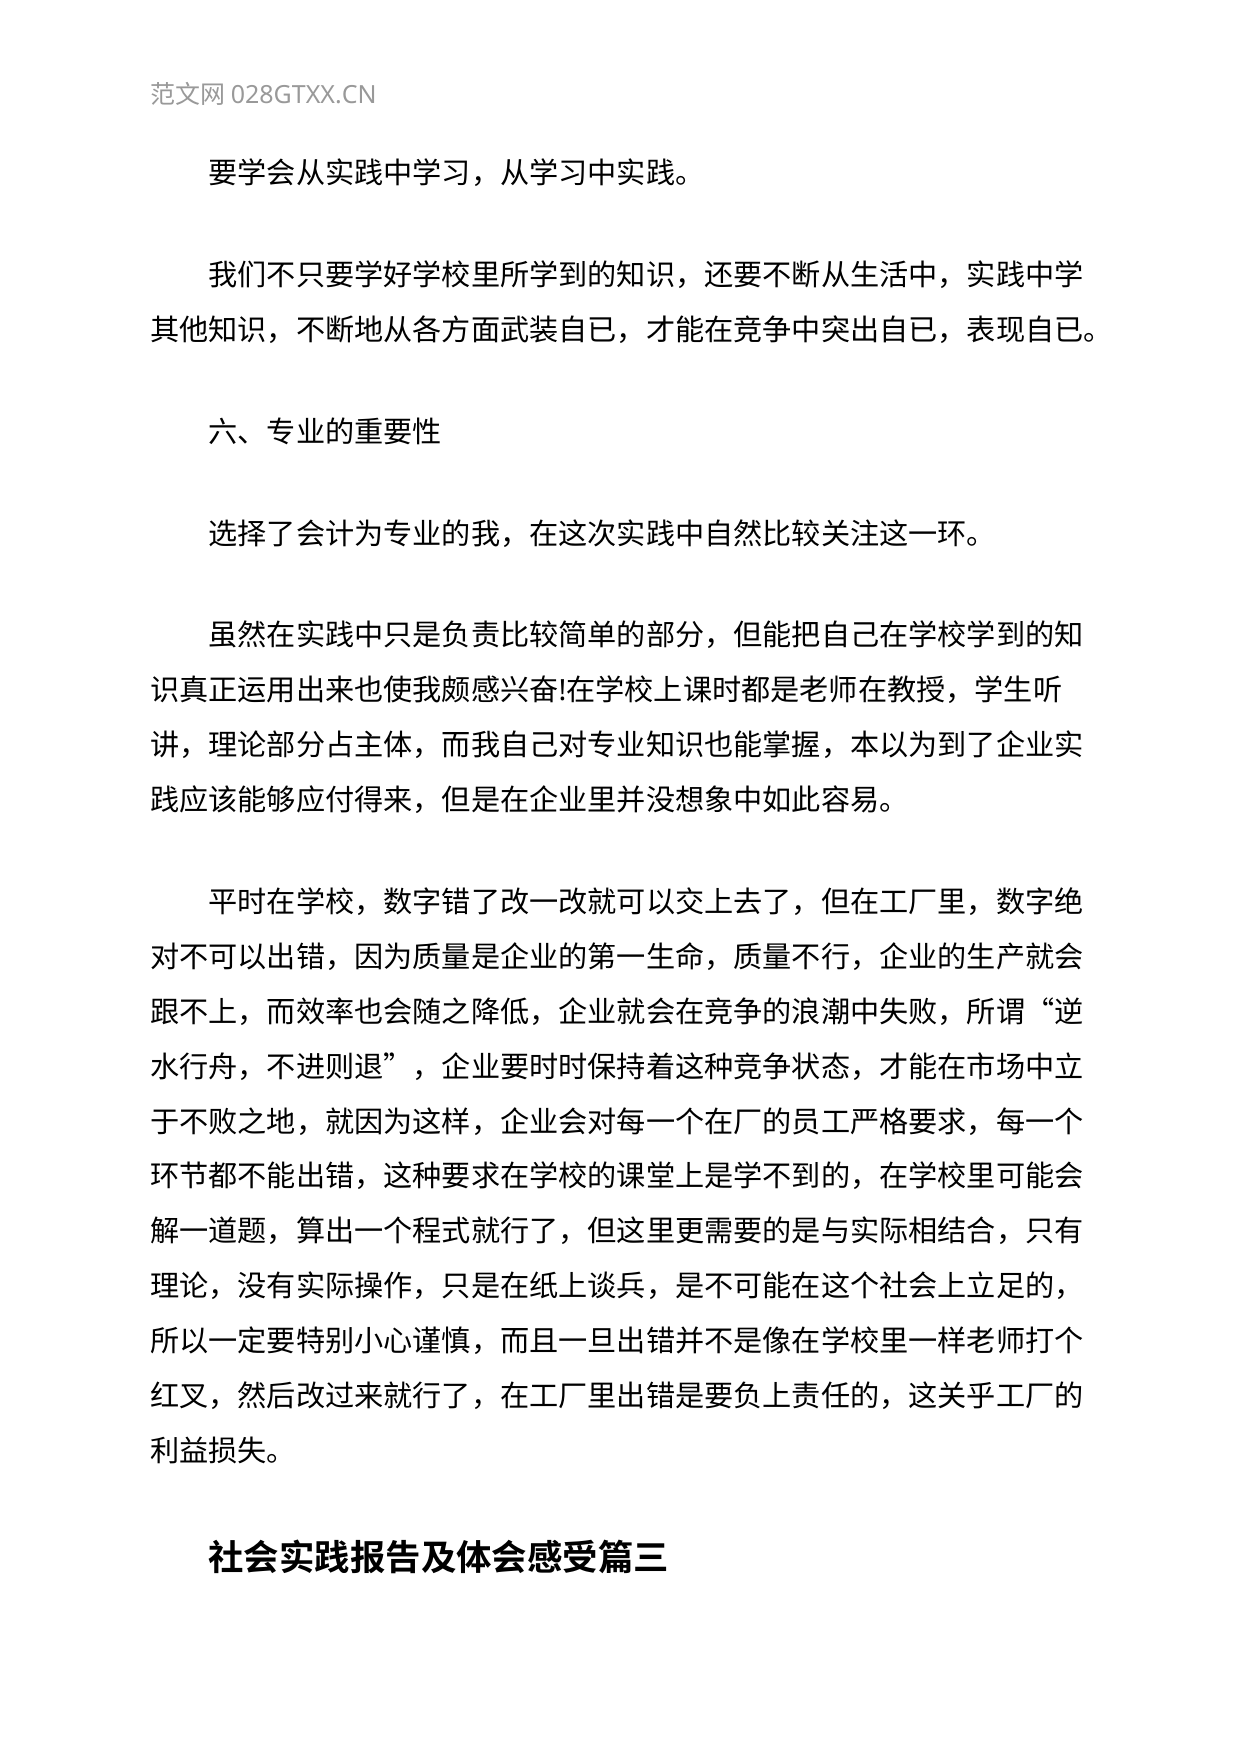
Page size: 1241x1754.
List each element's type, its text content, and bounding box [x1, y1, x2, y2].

text 选择了会计为专业的我，在这次实践中自然比较关注这一环。 [150, 510, 1090, 552]
text 我们不只要学好学校里所学到的知识，还要不断从生活中，实践中学其他知识，不断地从各方面武装自已，才能在竞争中突出自已，表现自已。 [150, 252, 1090, 349]
text 要学会从实践中学习，从学习中实践。 [150, 150, 1090, 192]
text 平时在学校，数字错了改一改就可以交上去了，但在工厂里，数字绝对不可以出错，因为质量是企业的第一生命，质量不行，企业的生产就会跟不上，而效率也会随之降低，企业就会在竞争的浪潮中失败，所谓“逆水行舟，不进则退”，企业要时时保持着这种竞争状态，才能在市场中立于不败之地，就因为这样，企业会对每一个在厂的员工严格要求，每一个环节都不能出错，这种要求在学校的课堂上是学不到的，在学校里可能会解一道题，算出一个程式就行了，但这里更需要的是与实际相结合，只有理论，没有实际操作，只是在纸上谈兵，是不可能在这个社会上立足的，所以一定要特别小心谨慎，而且一旦出错并不是像在学校里一样老师打个红叉，然后改过来就行了，在工厂里出错是要负上责任的，这关乎工厂的利益损失。 [150, 878, 1090, 1470]
text 六、专业的重要性 [150, 408, 1090, 451]
text 虽然在实践中只是负责比较简单的部分，但能把自己在学校学到的知识真正运用出来也使我颇感兴奋!在学校上课时都是老师在教授，学生听讲，理论部分占主体，而我自己对专业知识也能掌握，本以为到了企业实践应该能够应付得来，但是在企业里并没想象中如此容易。 [150, 612, 1090, 819]
text 社会实践报告及体会感受篇三 [150, 1529, 1090, 1581]
